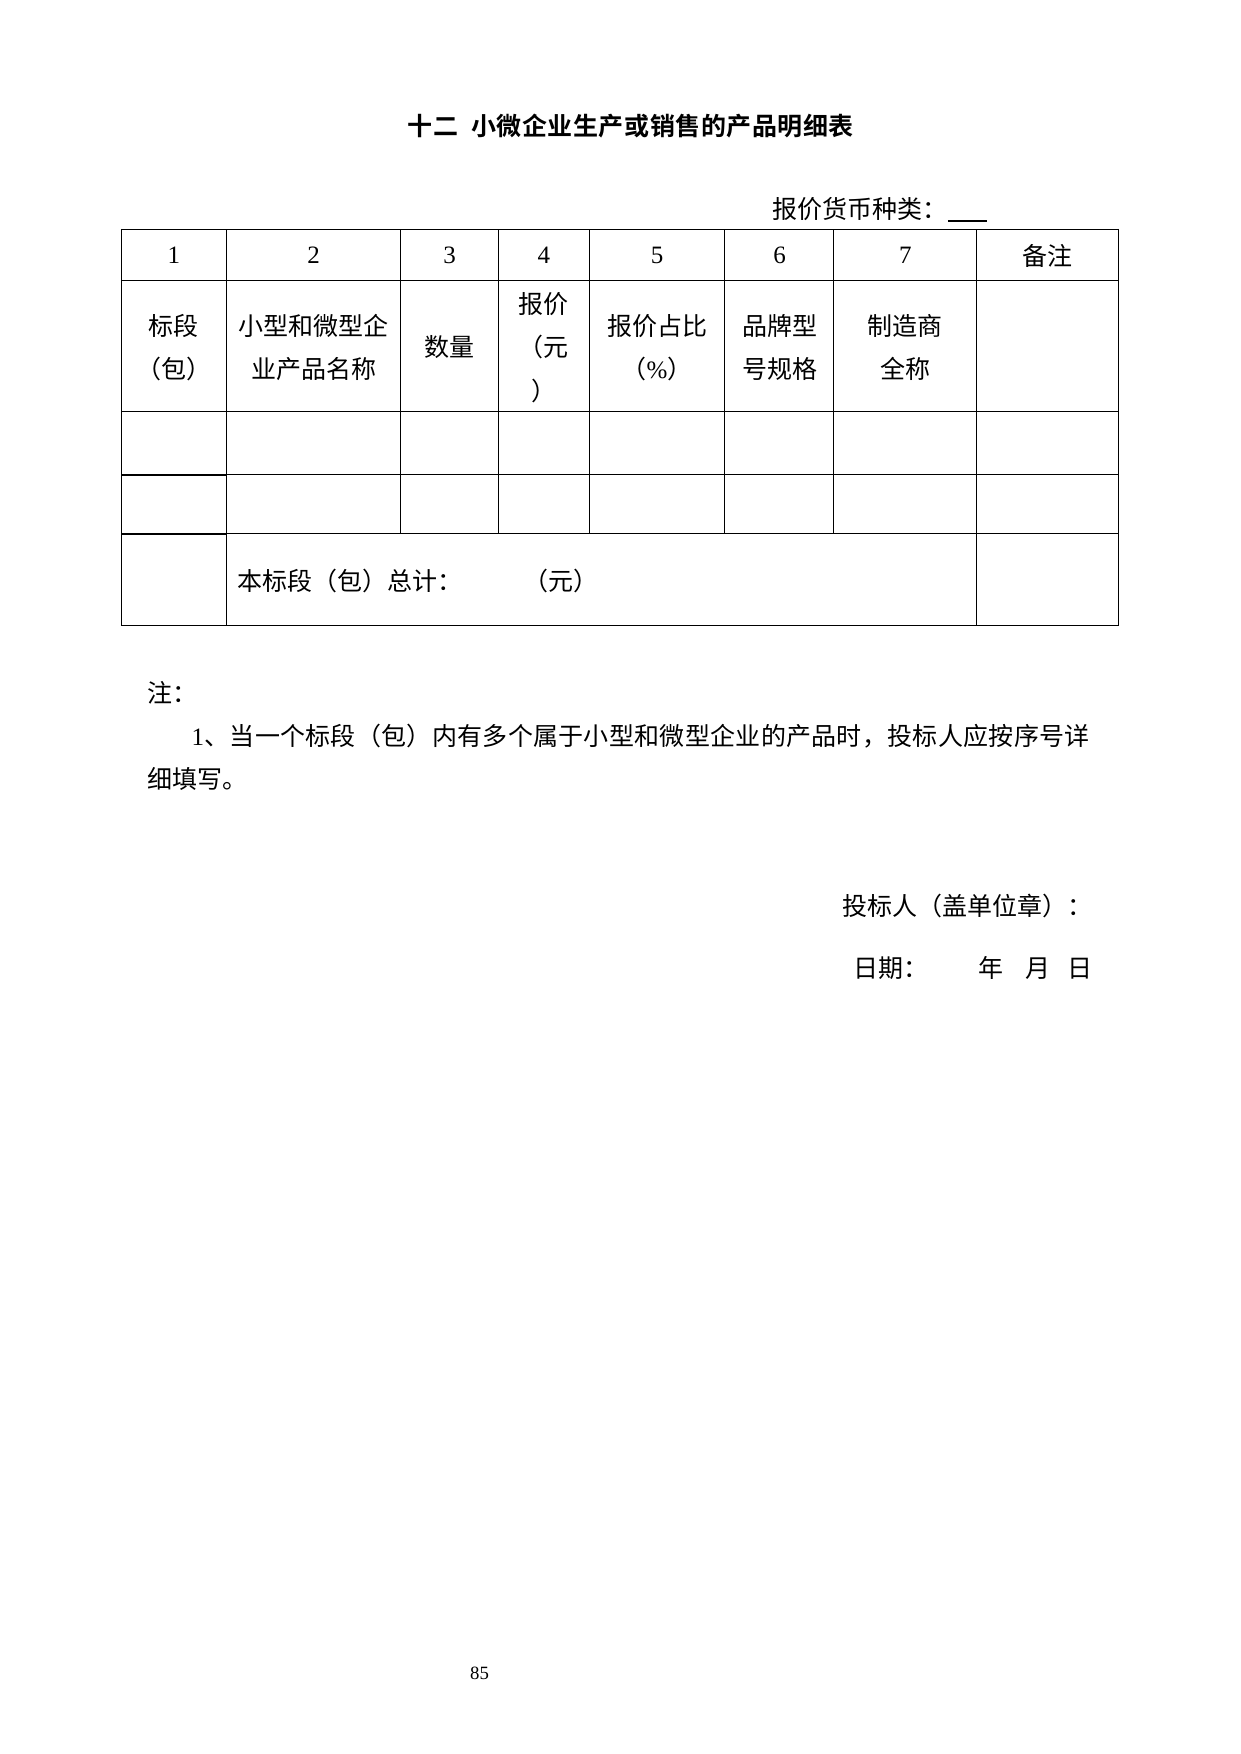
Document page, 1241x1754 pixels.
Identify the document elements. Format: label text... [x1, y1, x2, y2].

text 日期： 年 月 日 [148, 951, 1093, 985]
table_cell 本标段（包）总计： （元） [227, 534, 976, 625]
text 1、当一个标段（包）内有多个属于小型和微型企业的产品时，投标人应按序号详细填写。 [148, 713, 1093, 800]
table_cell [590, 412, 724, 474]
text 注： [148, 670, 1093, 713]
table_cell 品牌型号规格 [725, 281, 833, 411]
table_cell 标段（包） [122, 281, 226, 411]
text 投标人（盖单位章）： [148, 886, 1093, 922]
table_cell 报价占比（%） [590, 281, 724, 411]
table_cell [122, 535, 226, 625]
text 报价货币种类： [323, 186, 1093, 229]
table_cell [227, 475, 400, 533]
table_cell [227, 412, 400, 474]
table_cell [122, 476, 226, 533]
table_cell [977, 534, 1118, 625]
text 十二 小微企业生产或销售的产品明细表 [148, 108, 1093, 142]
table_cell [499, 475, 589, 533]
table_header 备注 [977, 230, 1118, 280]
table_header 4 [499, 230, 589, 280]
table_header 6 [725, 230, 833, 280]
table_cell [499, 412, 589, 474]
table_cell [122, 412, 226, 474]
table_cell [834, 475, 976, 533]
table_header 2 [227, 230, 400, 280]
table_cell [725, 475, 833, 533]
table_header 3 [401, 230, 498, 280]
table_cell [725, 412, 833, 474]
table_cell [401, 412, 498, 474]
table_cell [834, 412, 976, 474]
table_cell [977, 475, 1118, 533]
table_header 1 [122, 230, 226, 280]
table_cell 数量 [401, 281, 498, 411]
table_cell 小型和微型企业产品名称 [227, 281, 400, 411]
table_header 7 [834, 230, 976, 280]
table_cell [401, 475, 498, 533]
table_cell 报价（元） [499, 281, 589, 411]
table_cell [590, 475, 724, 533]
table_cell 制造商 全称 [834, 281, 976, 411]
table_header 5 [590, 230, 724, 280]
table_cell [977, 412, 1118, 474]
table_cell [977, 281, 1118, 411]
